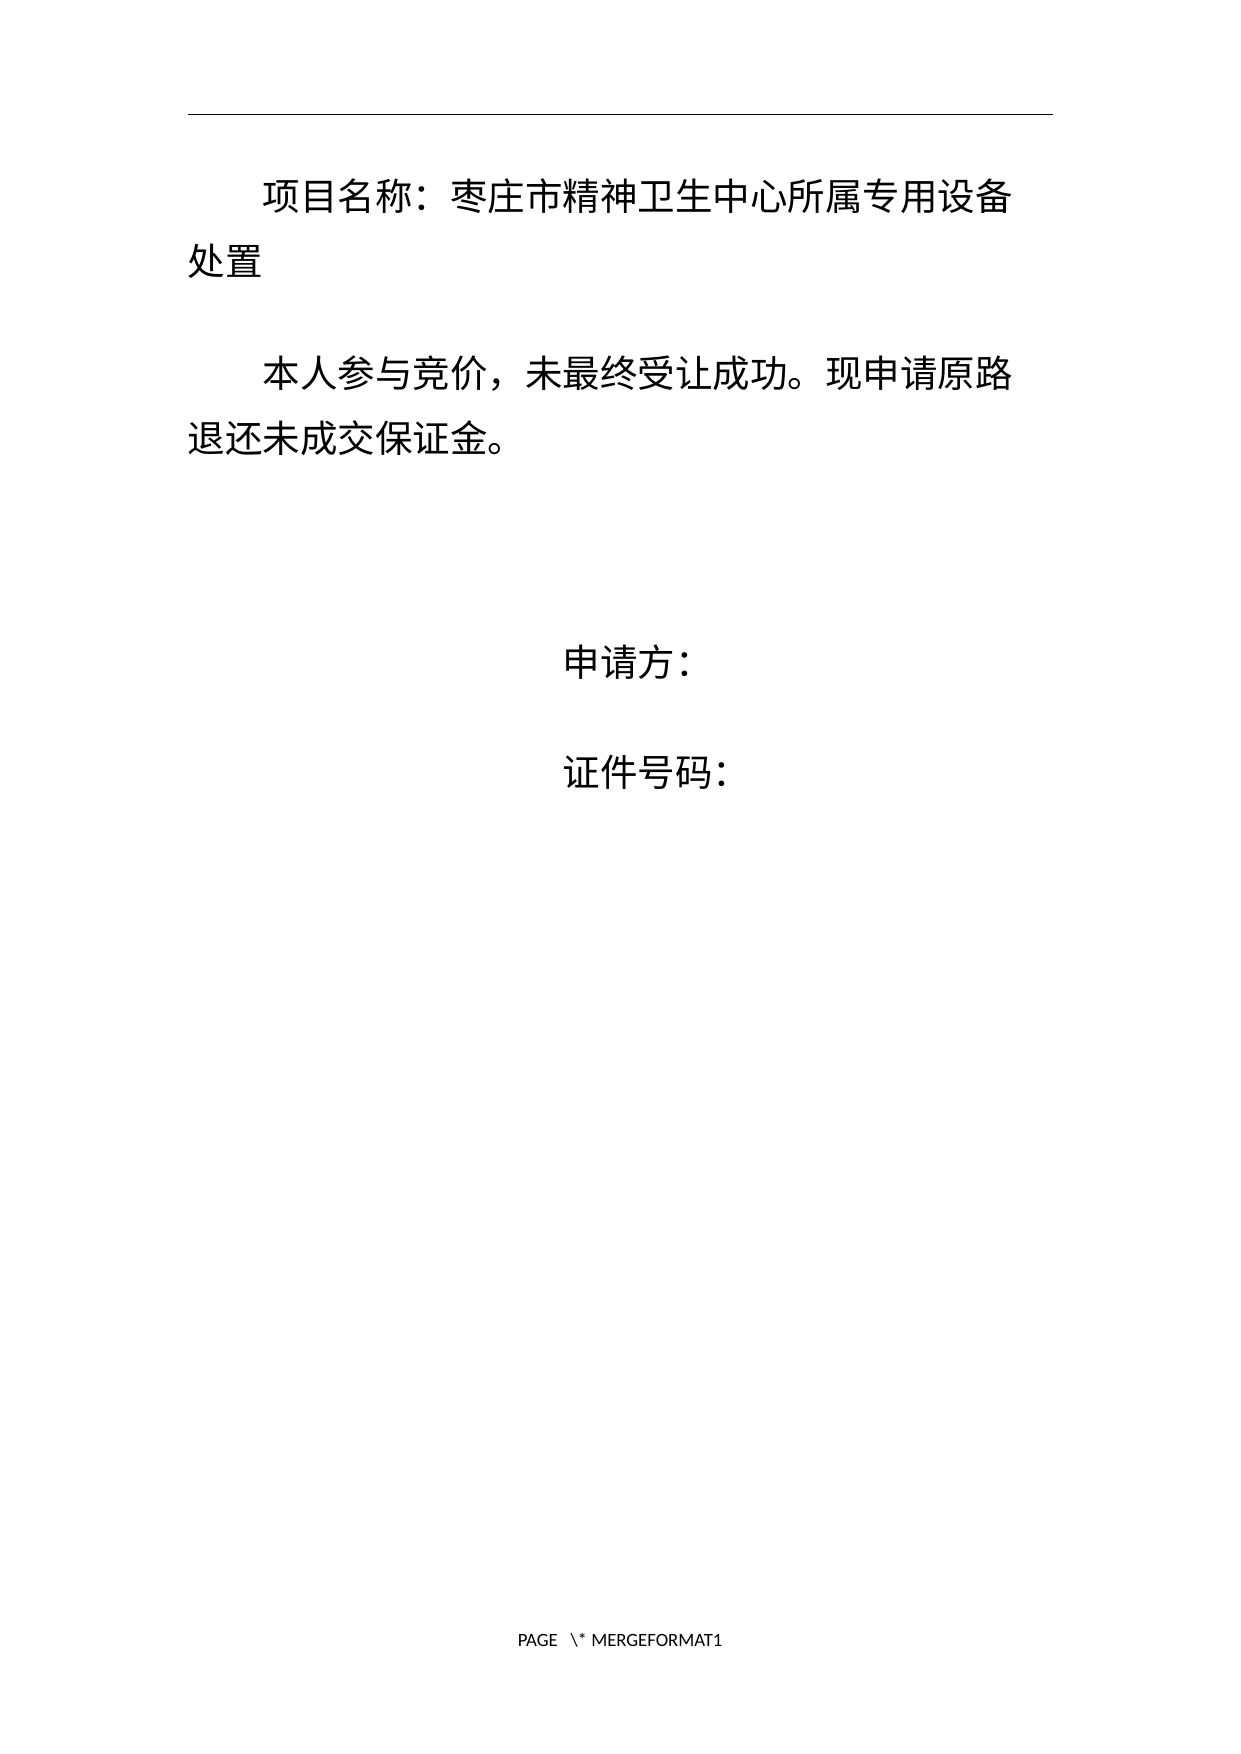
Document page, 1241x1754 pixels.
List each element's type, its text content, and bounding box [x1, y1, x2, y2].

text 项目名称：枣庄市精神卫生中心所属专用设备处置 [187, 162, 1021, 292]
text 本人参与竞价，未最终受让成功。现申请原路退还未成交保证金。 [187, 339, 1021, 469]
text 证件号码： [187, 739, 1072, 798]
text 申请方： [187, 628, 1021, 693]
